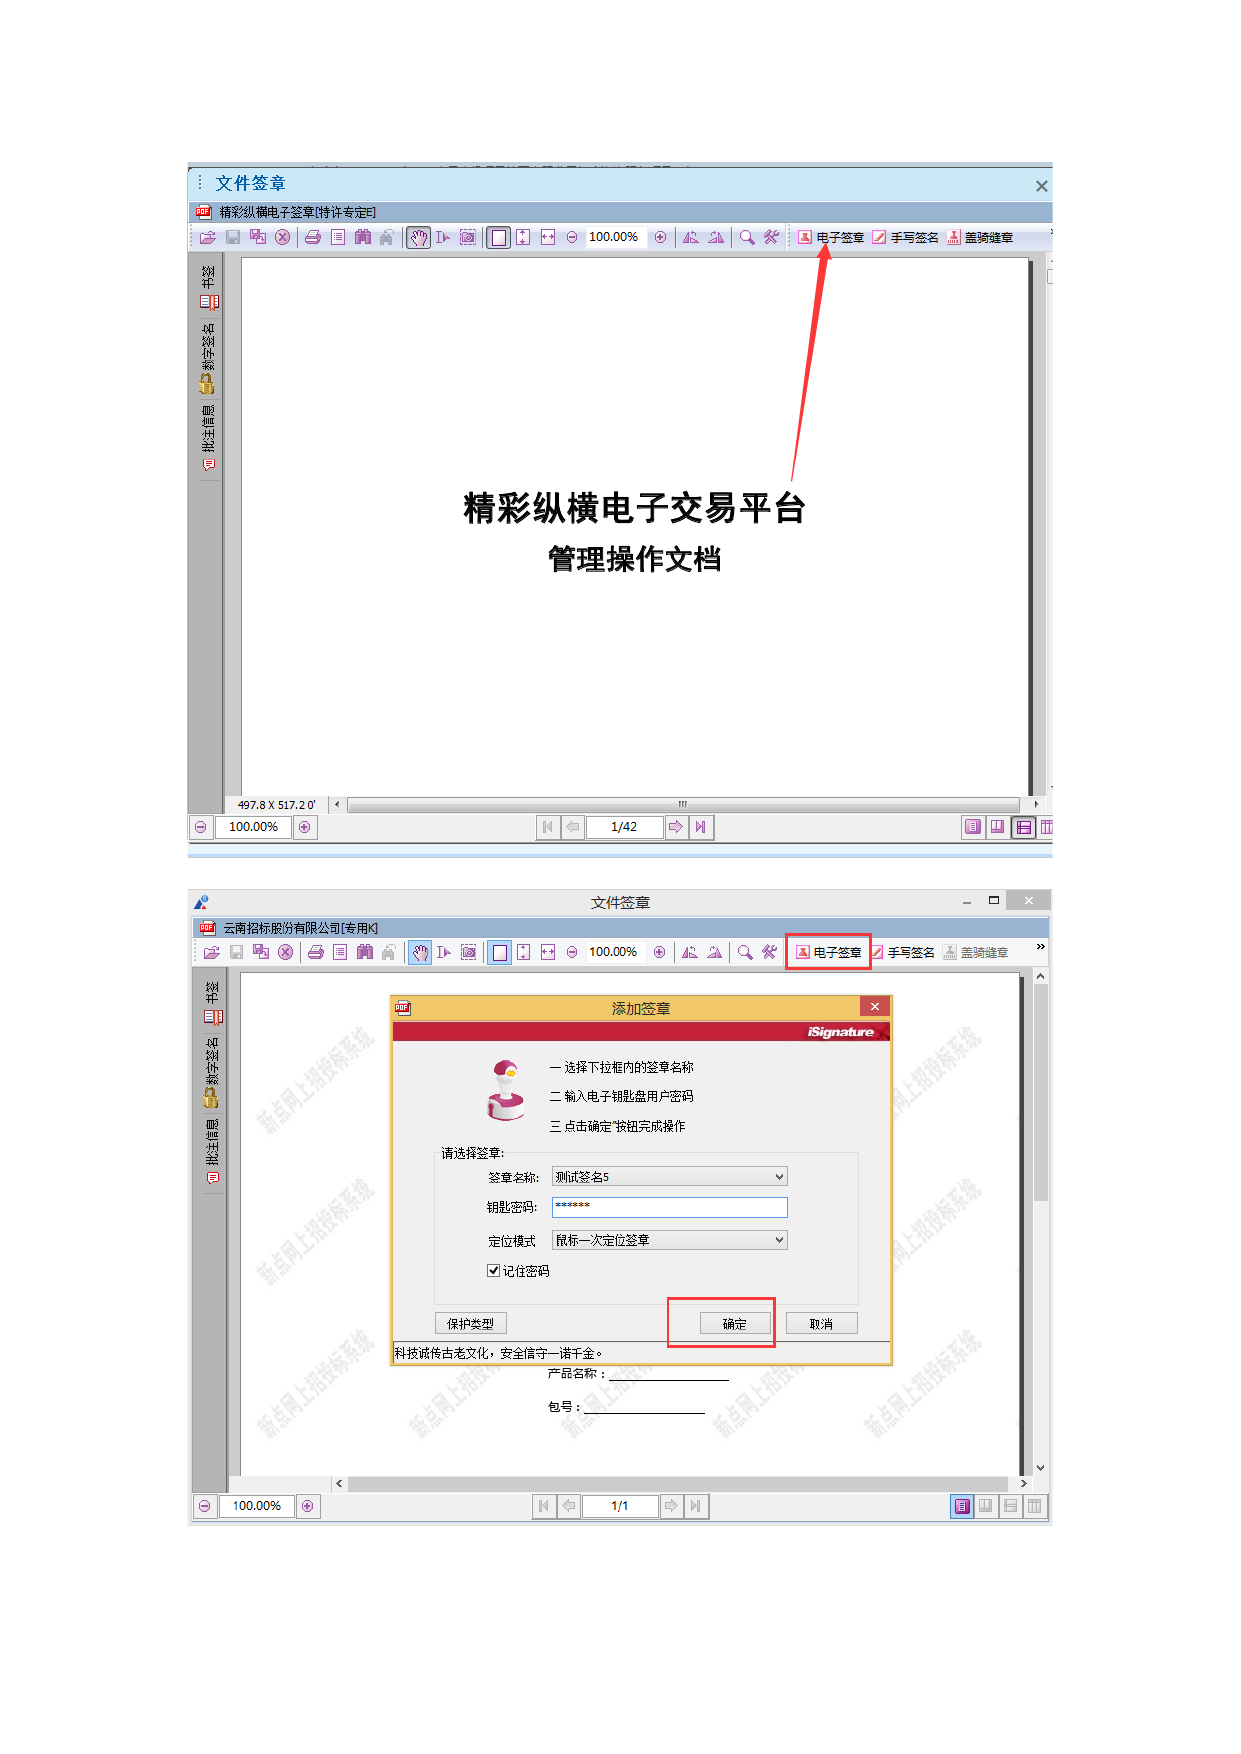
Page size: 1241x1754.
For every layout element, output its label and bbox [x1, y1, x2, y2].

picture [187, 889, 1053, 1526]
picture [187, 162, 1053, 858]
